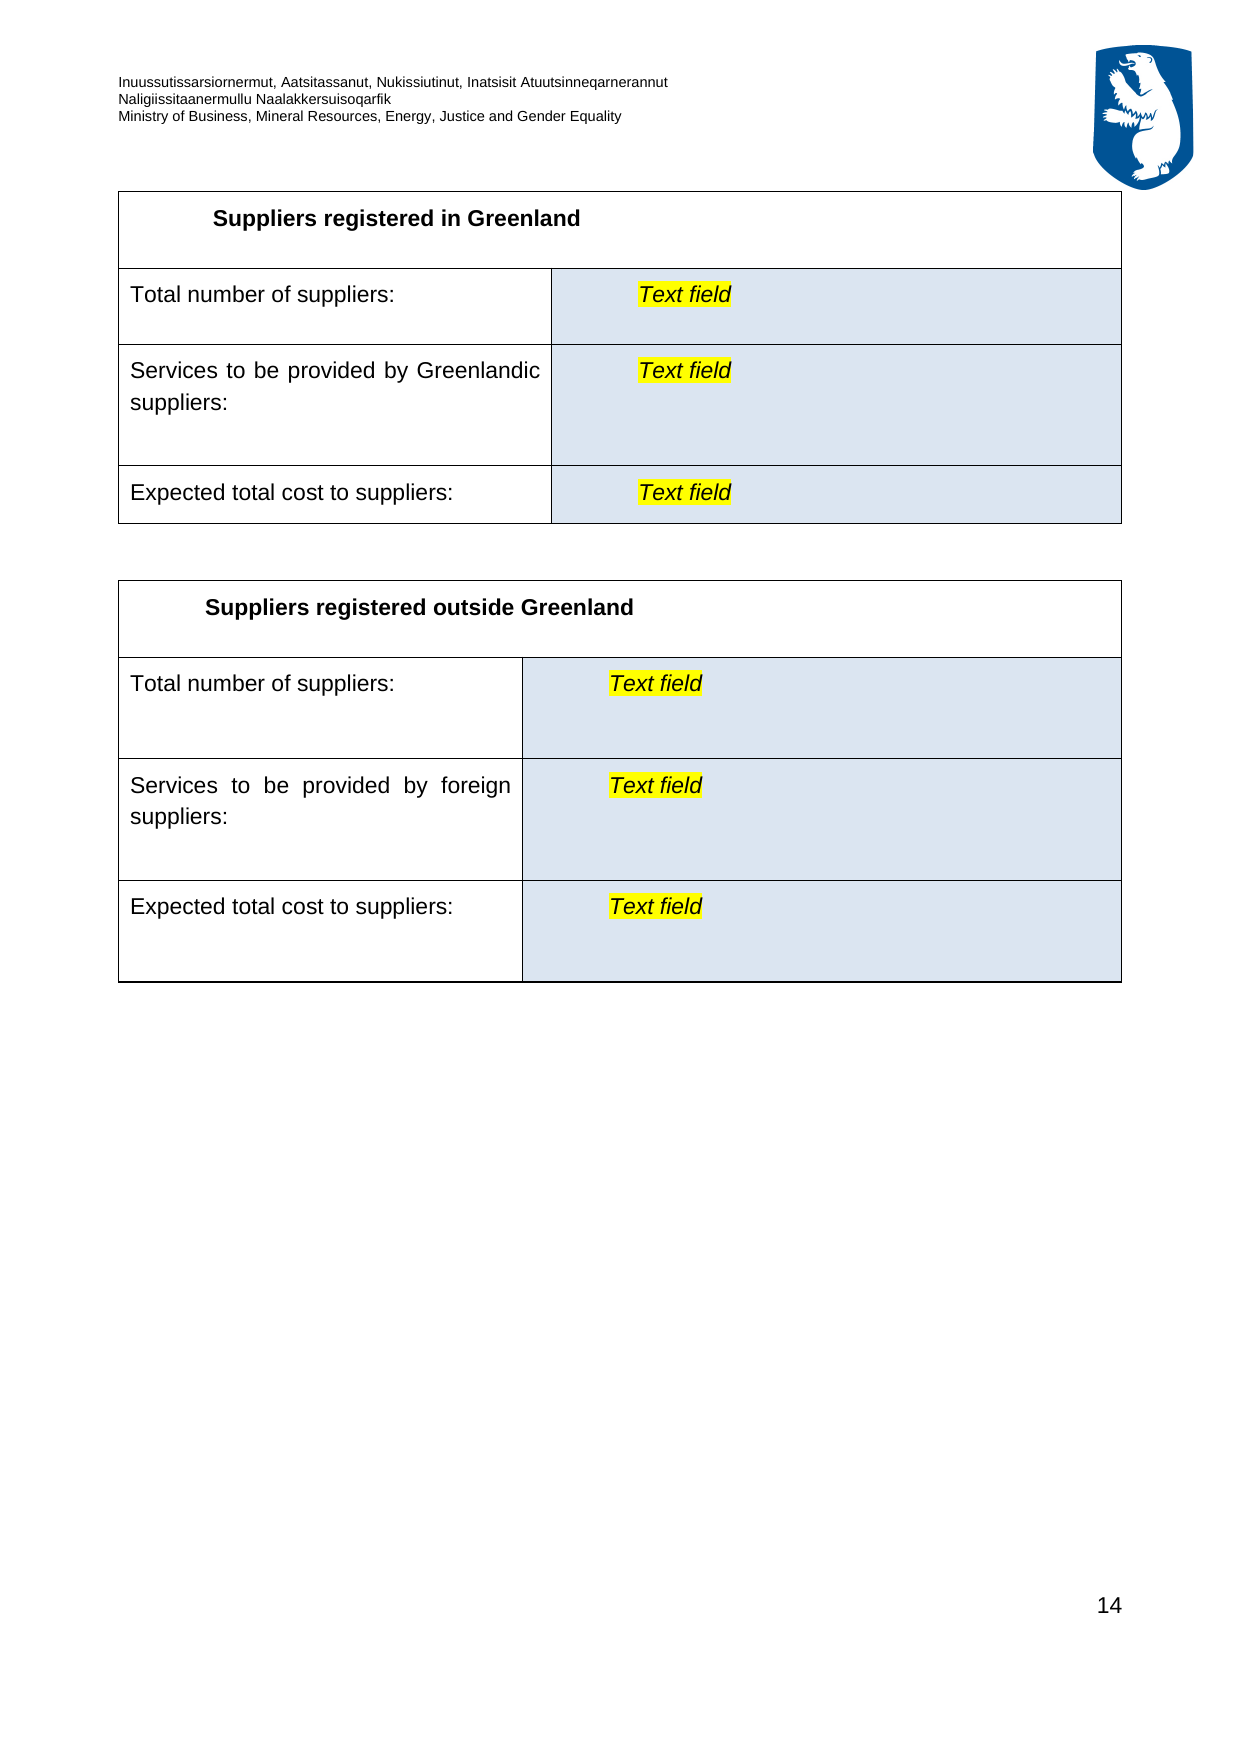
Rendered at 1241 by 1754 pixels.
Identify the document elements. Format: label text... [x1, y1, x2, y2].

table_cell Expected total cost to suppliers: [119, 881, 522, 981]
table_cell Text field [523, 881, 1121, 981]
table_header Suppliers registered outside Greenland [119, 581, 1121, 657]
table_cell Text field [552, 345, 1121, 465]
table_cell Text field [552, 466, 1121, 523]
table_cell Services to be provided by foreign suppliers: [119, 759, 522, 880]
table_cell Text field [523, 658, 1121, 758]
picture [1093, 45, 1194, 190]
table_cell Expected total cost to suppliers: [119, 466, 551, 523]
table_cell Services to be provided by Greenlandic suppliers: [119, 345, 551, 465]
table_header Suppliers registered in Greenland [119, 192, 1121, 267]
table_cell Text field [523, 759, 1121, 880]
table_cell Total number of suppliers: [119, 269, 551, 344]
table_cell Total number of suppliers: [119, 658, 522, 758]
table_cell Text field [552, 269, 1121, 344]
